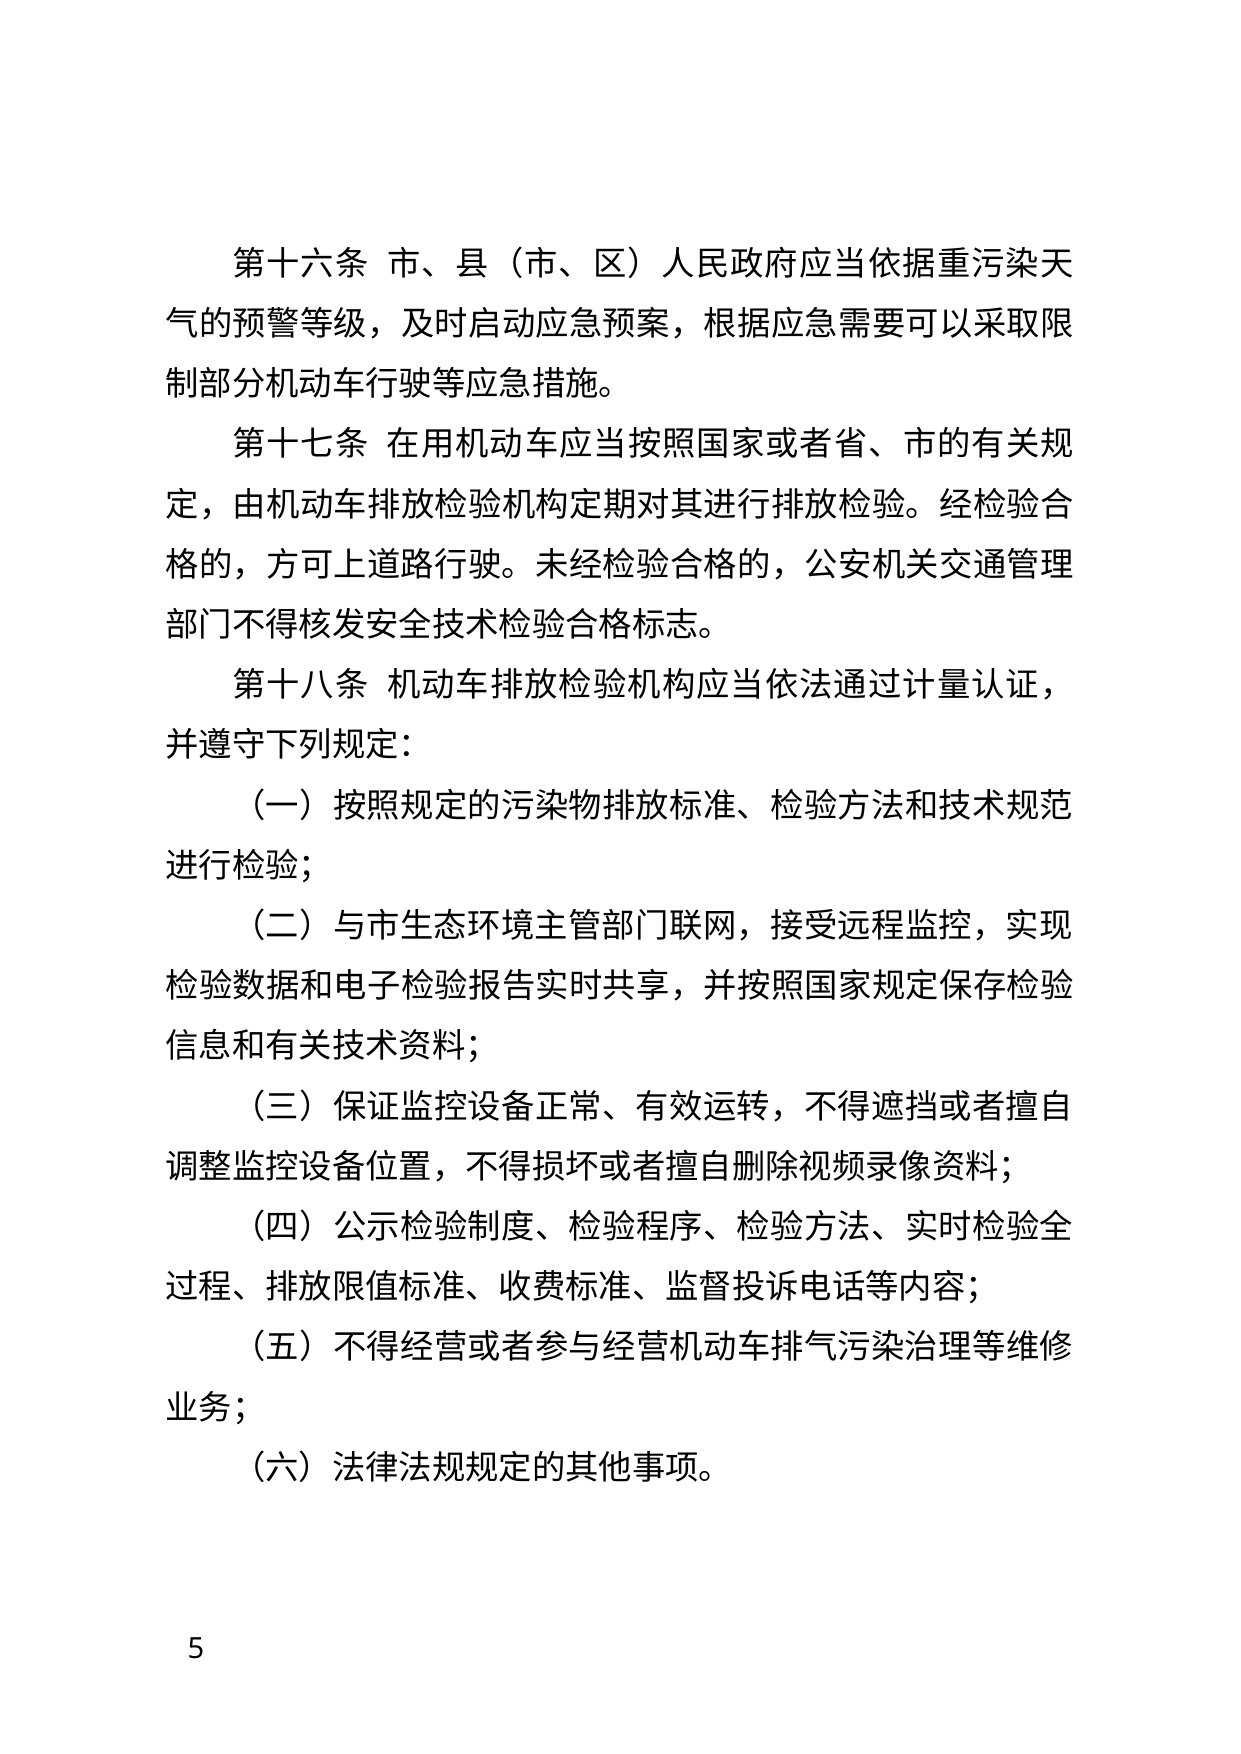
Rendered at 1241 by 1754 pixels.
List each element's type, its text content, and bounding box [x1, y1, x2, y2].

text （六）法律法规规定的其他事项。 [165, 1431, 1075, 1491]
text （二）与市生态环境主管部门联网，接受远程监控，实现检验数据和电子检验报告实时共享，并按照国家规定保存检验信息和有关技术资料； [165, 889, 1075, 1070]
text 第十六条 市、县（市、区）人民政府应当依据重污染天气的预警等级，及时启动应急预案，根据应急需要可以采取限制部分机动车行驶等应急措施。 [165, 227, 1075, 408]
text （一）按照规定的污染物排放标准、检验方法和技术规范进行检验； [165, 769, 1075, 889]
text 第十七条 在用机动车应当按照国家或者省、市的有关规定，由机动车排放检验机构定期对其进行排放检验。经检验合格的，方可上道路行驶。未经检验合格的，公安机关交通管理部门不得核发安全技术检验合格标志。 [165, 408, 1075, 648]
text （五）不得经营或者参与经营机动车排气污染治理等维修业务； [165, 1311, 1075, 1431]
text 第十八条 机动车排放检验机构应当依法通过计量认证，并遵守下列规定： [165, 648, 1075, 769]
text （三）保证监控设备正常、有效运转，不得遮挡或者擅自调整监控设备位置，不得损坏或者擅自删除视频录像资料； [165, 1070, 1075, 1190]
text （四）公示检验制度、检验程序、检验方法、实时检验全过程、排放限值标准、收费标准、监督投诉电话等内容； [165, 1190, 1075, 1311]
